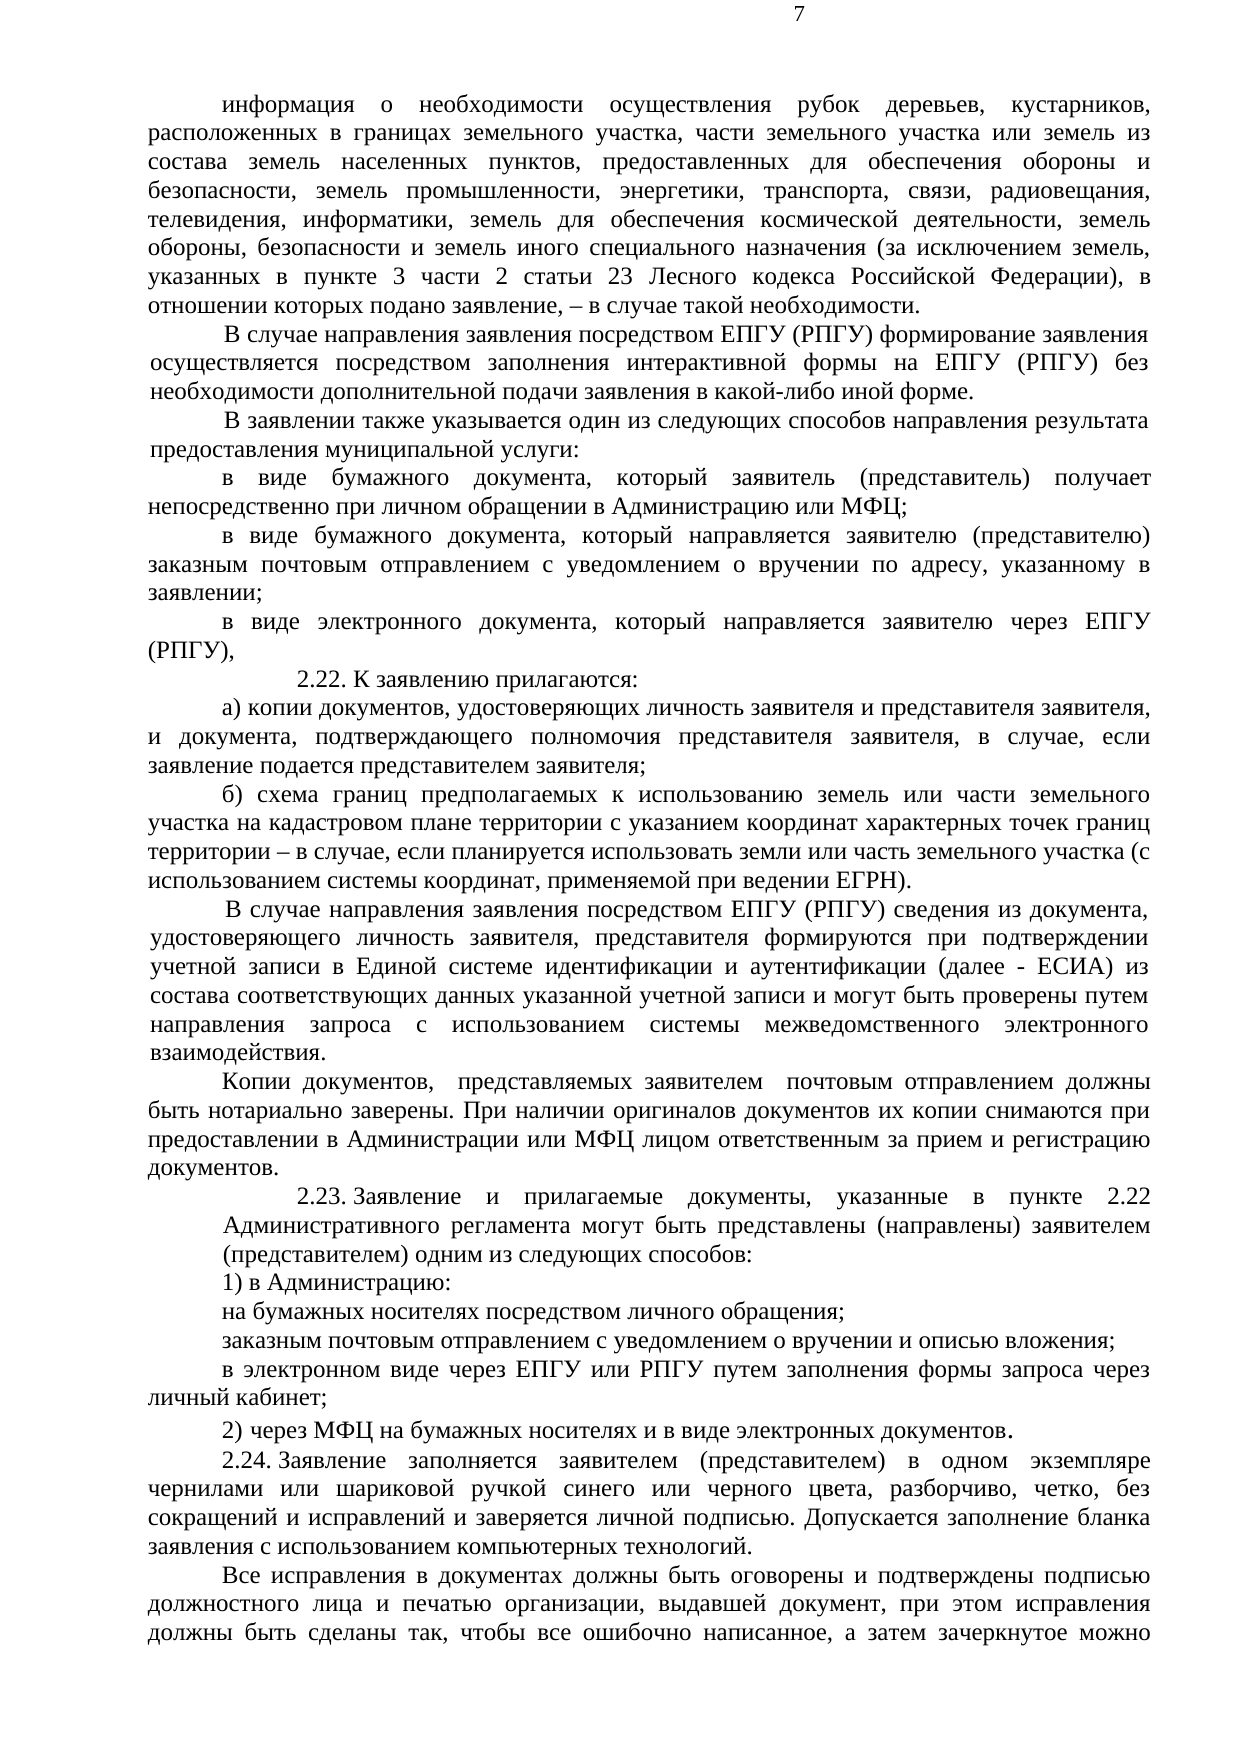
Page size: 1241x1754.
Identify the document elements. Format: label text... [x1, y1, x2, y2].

list Заявление и прилагаемые документы, указанные в пункте 2.22 Административного регламента могут быть представлены (направлены) заявителем (представителем) одним из следующих способов: [223, 1181, 1152, 1267]
text В заявлении также указывается один из следующих способов направления результата предоставления муниципальной услуги: [150, 405, 1149, 462]
text информация о необходимости осуществления рубок деревьев, кустарников, расположенных в границах земельного участка, части земельного участка или земель из состава земель населенных пунктов, предоставленных для обеспечения обороны и безопасности, земель промышленности, энергетики, транспорта, связи, радиовещания, телевидения, информатики, земель для обеспечения космической деятельности, земель обороны, безопасности и земель иного специального назначения (за исключением земель, указанных в пункте 3 части 2 статьи 23 Лесного кодекса Российской Федерации), в отношении которых подано заявление, – в случае такой необходимости. [148, 89, 1152, 319]
text Копии документов, представляемых заявителем почтовым отправлением должны быть нотариально заверены. При наличии оригиналов документов их копии снимаются при предоставлении в Администрации или МФЦ лицом ответственным за прием и регистрацию документов. [148, 1066, 1152, 1181]
text заказным почтовым отправлением с уведомлением о вручении и описью вложения; [148, 1325, 1152, 1354]
list Заявление заполняется заявителем (представителем) в одном экземпляре чернилами или шариковой ручкой синего или черного цвета, разборчиво, четко, без сокращений и исправлений и заверяется личной подписью. Допускается заполнение бланка заявления с использованием компьютерных технологий. [148, 1445, 1152, 1560]
text В случае направления заявления посредством ЕПГУ (РПГУ) сведения из документа, удостоверяющего личность заявителя, представителя формируются при подтверждении учетной записи в Единой системе идентификации и аутентификации (далее - ЕСИА) из состава соответствующих данных указанной учетной записи и могут быть проверены путем направления запроса с использованием системы межведомственного электронного взаимодействия. [150, 894, 1149, 1066]
text в электронном виде через ЕПГУ или РПГУ путем заполнения формы запроса через личный кабинет; [148, 1354, 1152, 1411]
text 1) в Администрацию: [148, 1267, 1152, 1296]
text в виде электронного документа, который направляется заявителю через ЕПГУ (РПГУ), [148, 606, 1152, 664]
list К заявлению прилагаются: [223, 664, 1152, 692]
text на бумажных носителях посредством личного обращения; [148, 1296, 1152, 1325]
text в виде бумажного документа, который заявитель (представитель) получает непосредственно при личном обращении в Администрацию или МФЦ; [148, 462, 1152, 520]
text в виде бумажного документа, который направляется заявителю (представителю) заказным почтовым отправлением с уведомлением о вручении по адресу, указанному в заявлении; [148, 520, 1152, 606]
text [148, 1560, 1152, 1646]
text а) копии документов, удостоверяющих личность заявителя и представителя заявителя, и документа, подтверждающего полномочия представителя заявителя, в случае, если заявление подается представителем заявителя; [148, 692, 1152, 779]
text б) схема границ предполагаемых к использованию земель или части земельного участка на кадастровом плане территории с указанием координат характерных точек границ территории – в случае, если планируется использовать земли или часть земельного участка (с использованием системы координат, применяемой при ведении ЕГРН). [148, 779, 1152, 894]
text В случае направления заявления посредством ЕПГУ (РПГУ) формирование заявления осуществляется посредством заполнения интерактивной формы на ЕПГУ (РПГУ) без необходимости дополнительной подачи заявления в какой-либо иной форме. [150, 319, 1149, 405]
text 2) через МФЦ на бумажных носителях и в виде электронных документов. [148, 1411, 1152, 1445]
